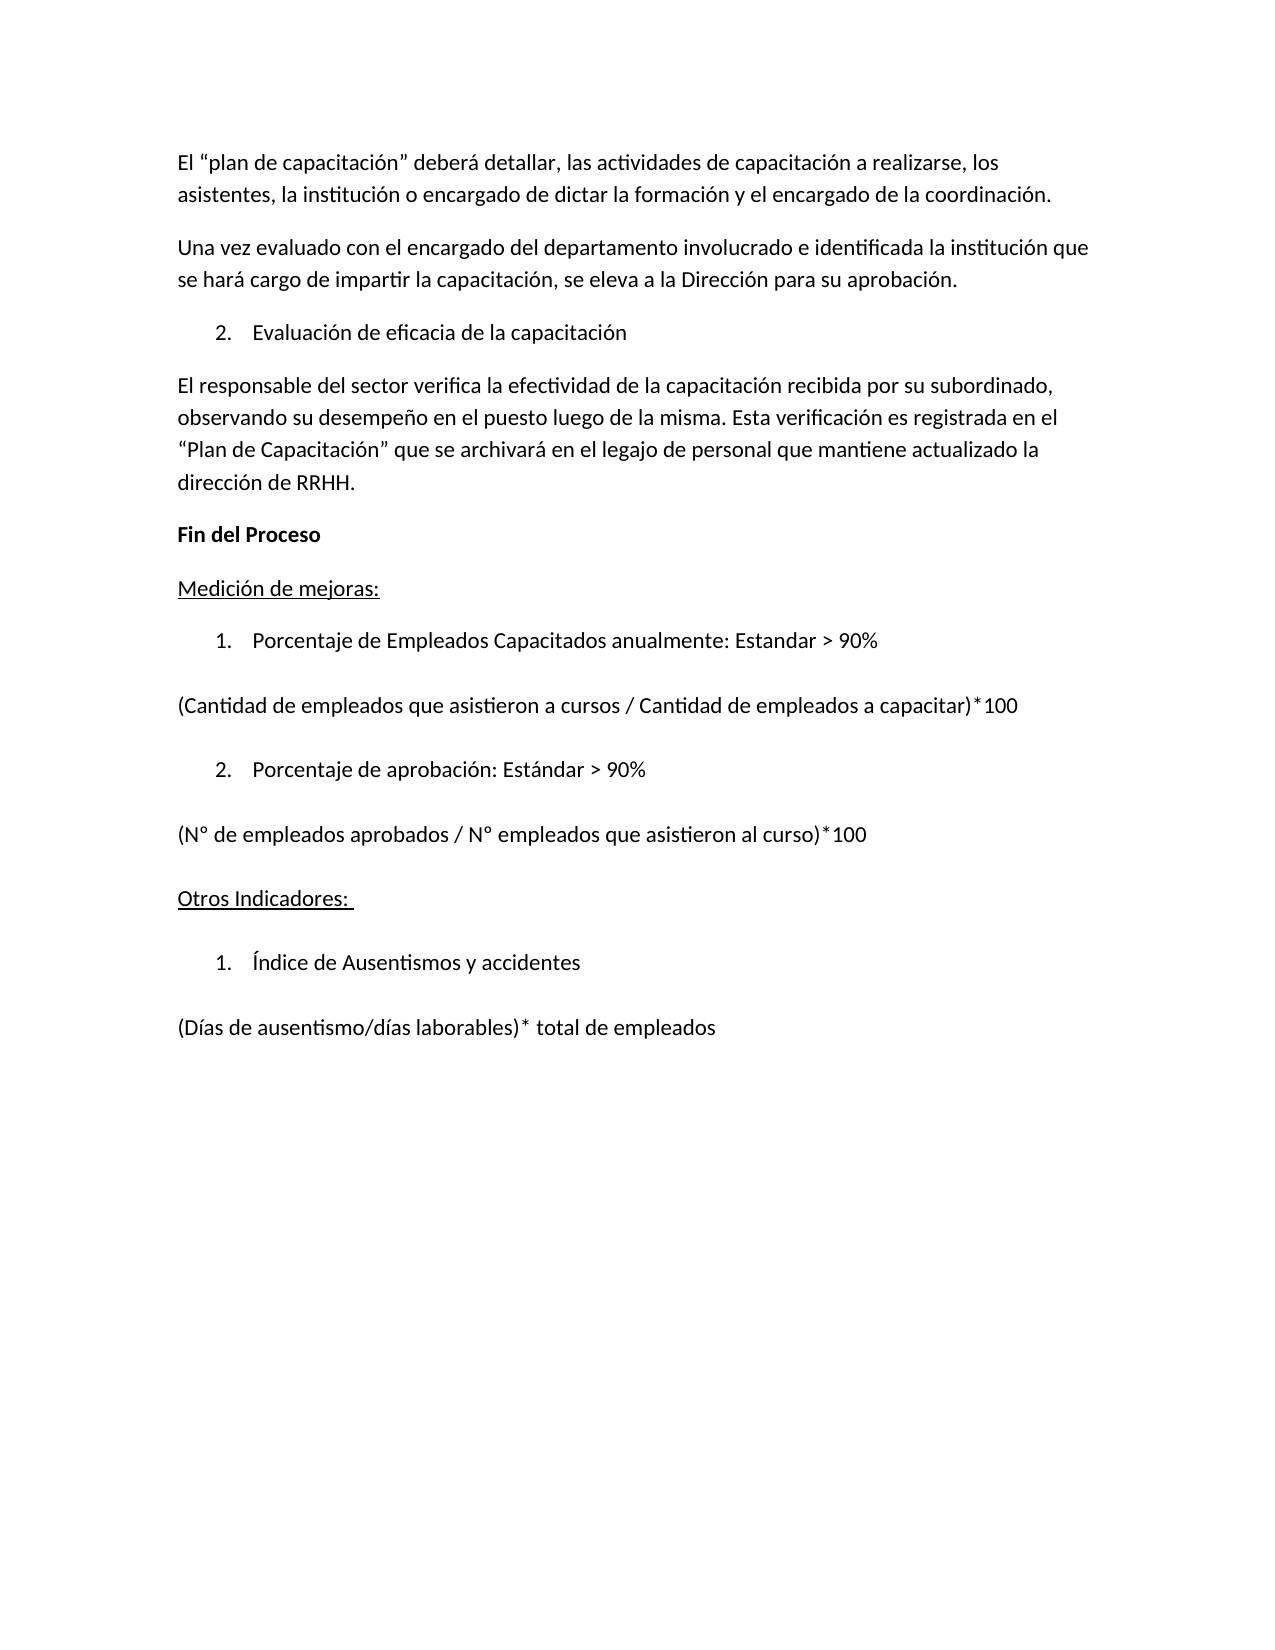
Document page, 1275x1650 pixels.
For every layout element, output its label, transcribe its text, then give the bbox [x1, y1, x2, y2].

list (Cantidad de empleados que asistieron a cursos / Cantidad de empleados a capacitar)*100 [177, 691, 1098, 719]
text Medición de mejoras: [177, 574, 1098, 602]
list Índice de Ausentismos y accidentes [215, 948, 1098, 977]
list Evaluación de eficacia de la capacitación [215, 318, 1098, 346]
text Una vez evaluado con el encargado del departamento involucrado e identificada la institución que se hará cargo de impartir la capacitación, se eleva a la Dirección para su aprobación. [177, 233, 1098, 293]
list Otros Indicadores: [177, 884, 1098, 912]
text Fin del Proceso [177, 521, 1098, 549]
text El “plan de capacitación” deberá detallar, las actividades de capacitación a realizarse, los asistentes, la institución o encargado de dictar la formación y el encargado de la coordinación. [177, 148, 1098, 208]
list (Días de ausentismo/días laborables)* total de empleados [177, 1013, 1098, 1041]
list Porcentaje de aprobación: Estándar > 90% [215, 755, 1098, 783]
list (Nº de empleados aprobados / Nº empleados que asistieron al curso)*100 [177, 820, 1098, 848]
text El responsable del sector verifica la efectividad de la capacitación recibida por su subordinado, observando su desempeño en el puesto luego de la misma. Esta verificación es registrada en el “Plan de Capacitación” que se archivará en el legajo de personal que mantiene actualizado la dirección de RRHH. [177, 371, 1098, 496]
list Porcentaje de Empleados Capacitados anualmente: Estandar > 90% [215, 627, 1098, 655]
